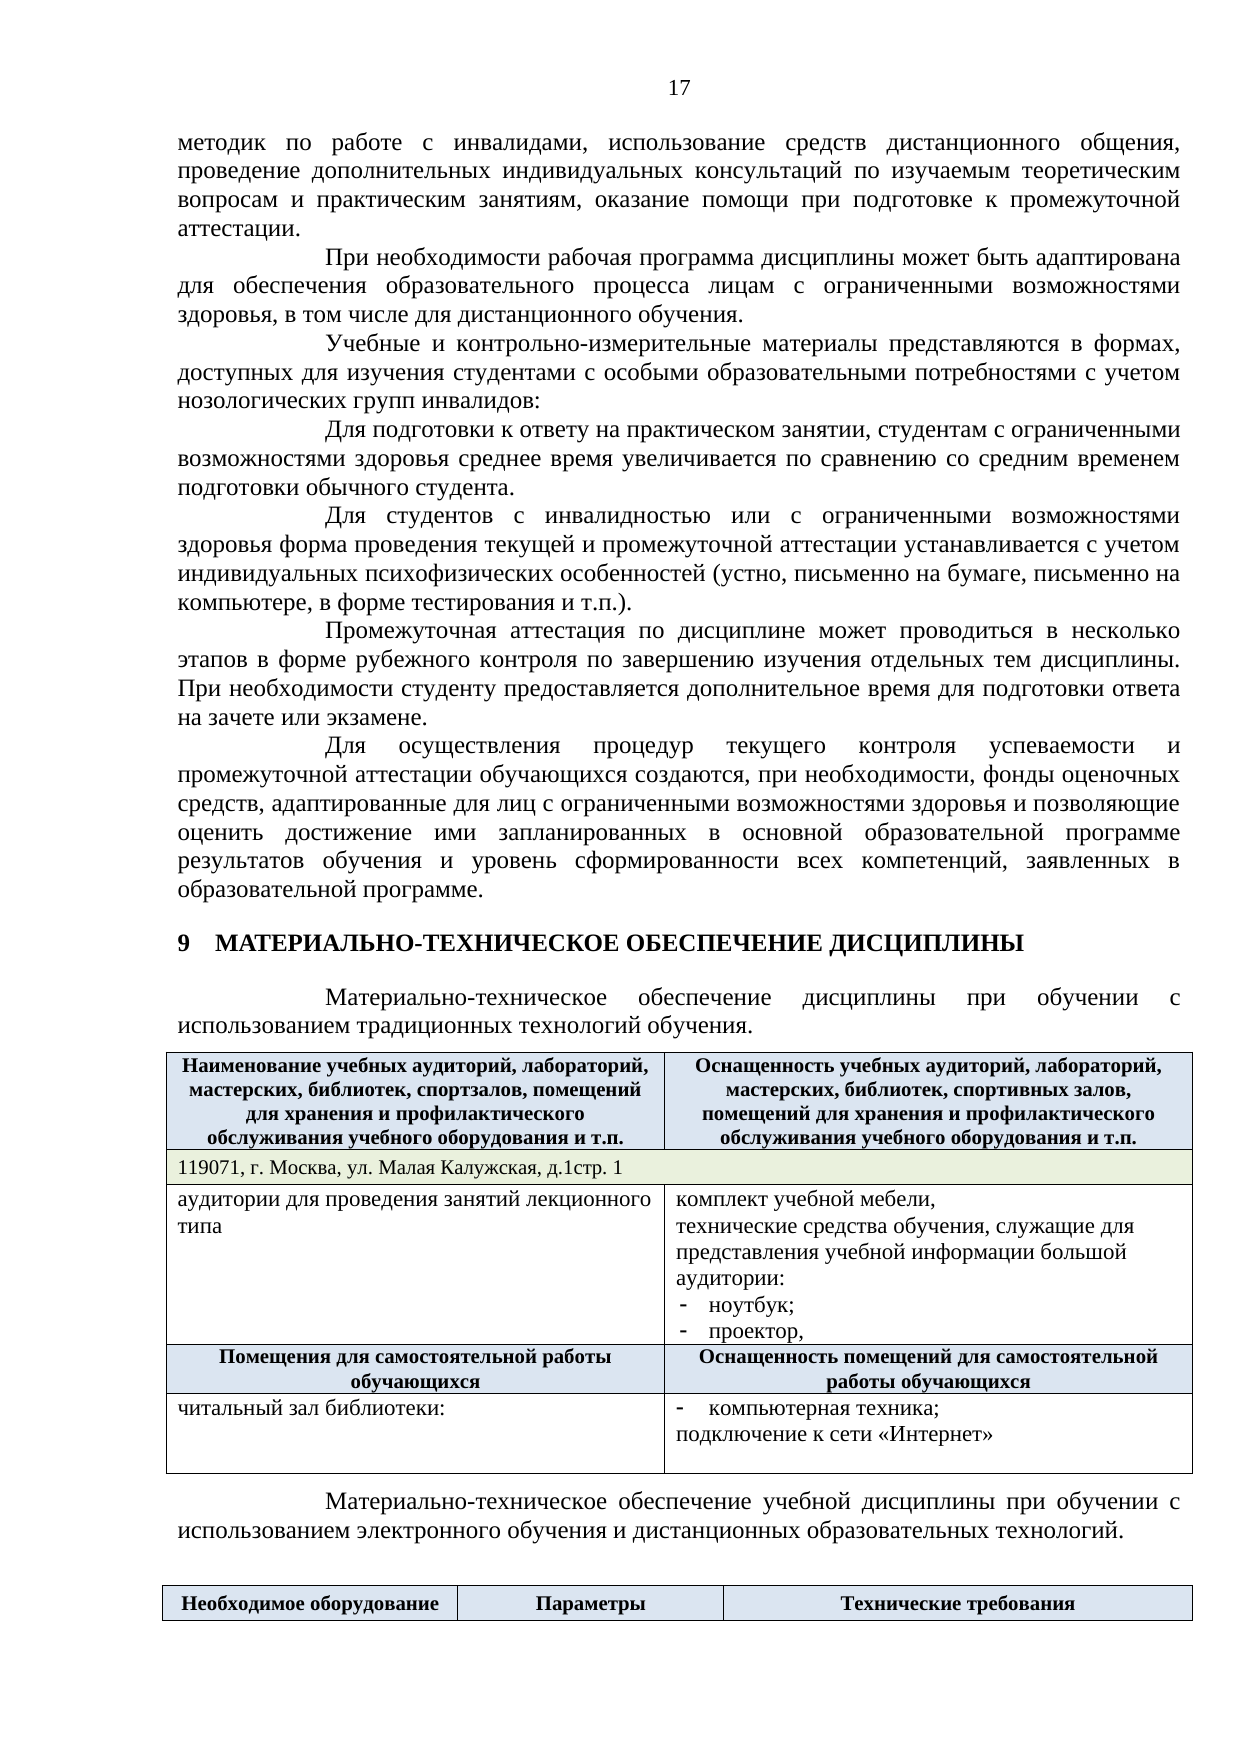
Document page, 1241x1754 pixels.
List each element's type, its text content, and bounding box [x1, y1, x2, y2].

list Учебные и контрольно-измерительные материалы представляются в формах, доступных для изучения студентами с особыми образовательными потребностями с учетом нозологических групп инвалидов: [177, 328, 1181, 414]
list Для подготовки к ответу на практическом занятии, студентам с ограниченными возможностями здоровья среднее время увеличивается по сравнению со средним временем подготовки обычного студента. [177, 414, 1181, 500]
table_header Необходимое оборудование [163, 1586, 457, 1620]
list Для осуществления процедур текущего контроля успеваемости и промежуточной аттестации обучающихся создаются, при необходимости, фонды оценочных средств, адаптированные для лиц с ограниченными возможностями здоровья и позволяющие оценить достижение ими запланированных в основной образовательной программе результатов обучения и уровень сформированности всех компетенций, заявленных в образовательной программе. [177, 730, 1181, 903]
table_cell аудитории для проведения занятий лекционного типа [167, 1185, 664, 1343]
table_cell компьютерная техника; подключение к сети «Интернет» [665, 1394, 1192, 1473]
list Промежуточная аттестация по дисциплине может проводиться в несколько этапов в форме рубежного контроля по завершению изучения отдельных тем дисциплины. При необходимости студенту предоставляется дополнительное время для подготовки ответа на зачете или экзамене. [177, 615, 1181, 730]
list Материально-техническое обеспечение дисциплины при обучении с использованием традиционных технологий обучения. [177, 982, 1181, 1039]
table_cell Оснащенность помещений для самостоятельной работы обучающихся [665, 1345, 1192, 1393]
table_header Оснащенность учебных аудиторий, лабораторий, мастерских, библиотек, спортивных залов, помещений для хранения и профилактического обслуживания учебного оборудования и т.п. [665, 1053, 1192, 1149]
table_header Параметры [458, 1586, 723, 1620]
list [177, 127, 1181, 242]
list Для студентов с инвалидностью или с ограниченными возможностями здоровья форма проведения текущей и промежуточной аттестации устанавливается с учетом индивидуальных психофизических особенностей (устно, письменно на бумаге, письменно на компьютере, в форме тестирования и т.п.). [177, 500, 1181, 615]
table_header Наименование учебных аудиторий, лабораторий, мастерских, библиотек, спортзалов, помещений для хранения и профилактического обслуживания учебного оборудования и т.п. [167, 1053, 664, 1149]
list При необходимости рабочая программа дисциплины может быть адаптирована для обеспечения образовательного процесса лицам с ограниченными возможностями здоровья, в том числе для дистанционного обучения. [177, 242, 1181, 328]
table_cell Помещения для самостоятельной работы обучающихся [167, 1345, 664, 1393]
list Материально-техническое обеспечение учебной дисциплины при обучении с использованием электронного обучения и дистанционных образовательных технологий. [177, 1486, 1181, 1544]
table_header Технические требования [724, 1586, 1192, 1620]
subtitle МАТЕРИАЛЬНО-ТЕХНИЧЕСКОЕ ОБЕСПЕЧЕНИЕ ДИСЦИПЛИНЫ [177, 928, 1181, 957]
table_cell читальный зал библиотеки: [167, 1394, 664, 1473]
table_cell 119071, г. Москва, ул. Малая Калужская, д.1стр. 1 [167, 1150, 1192, 1184]
table_cell комплект учебной мебели, технические средства обучения, служащие для представления учебной информации большой аудитории: ноутбук; проектор, [665, 1185, 1192, 1343]
